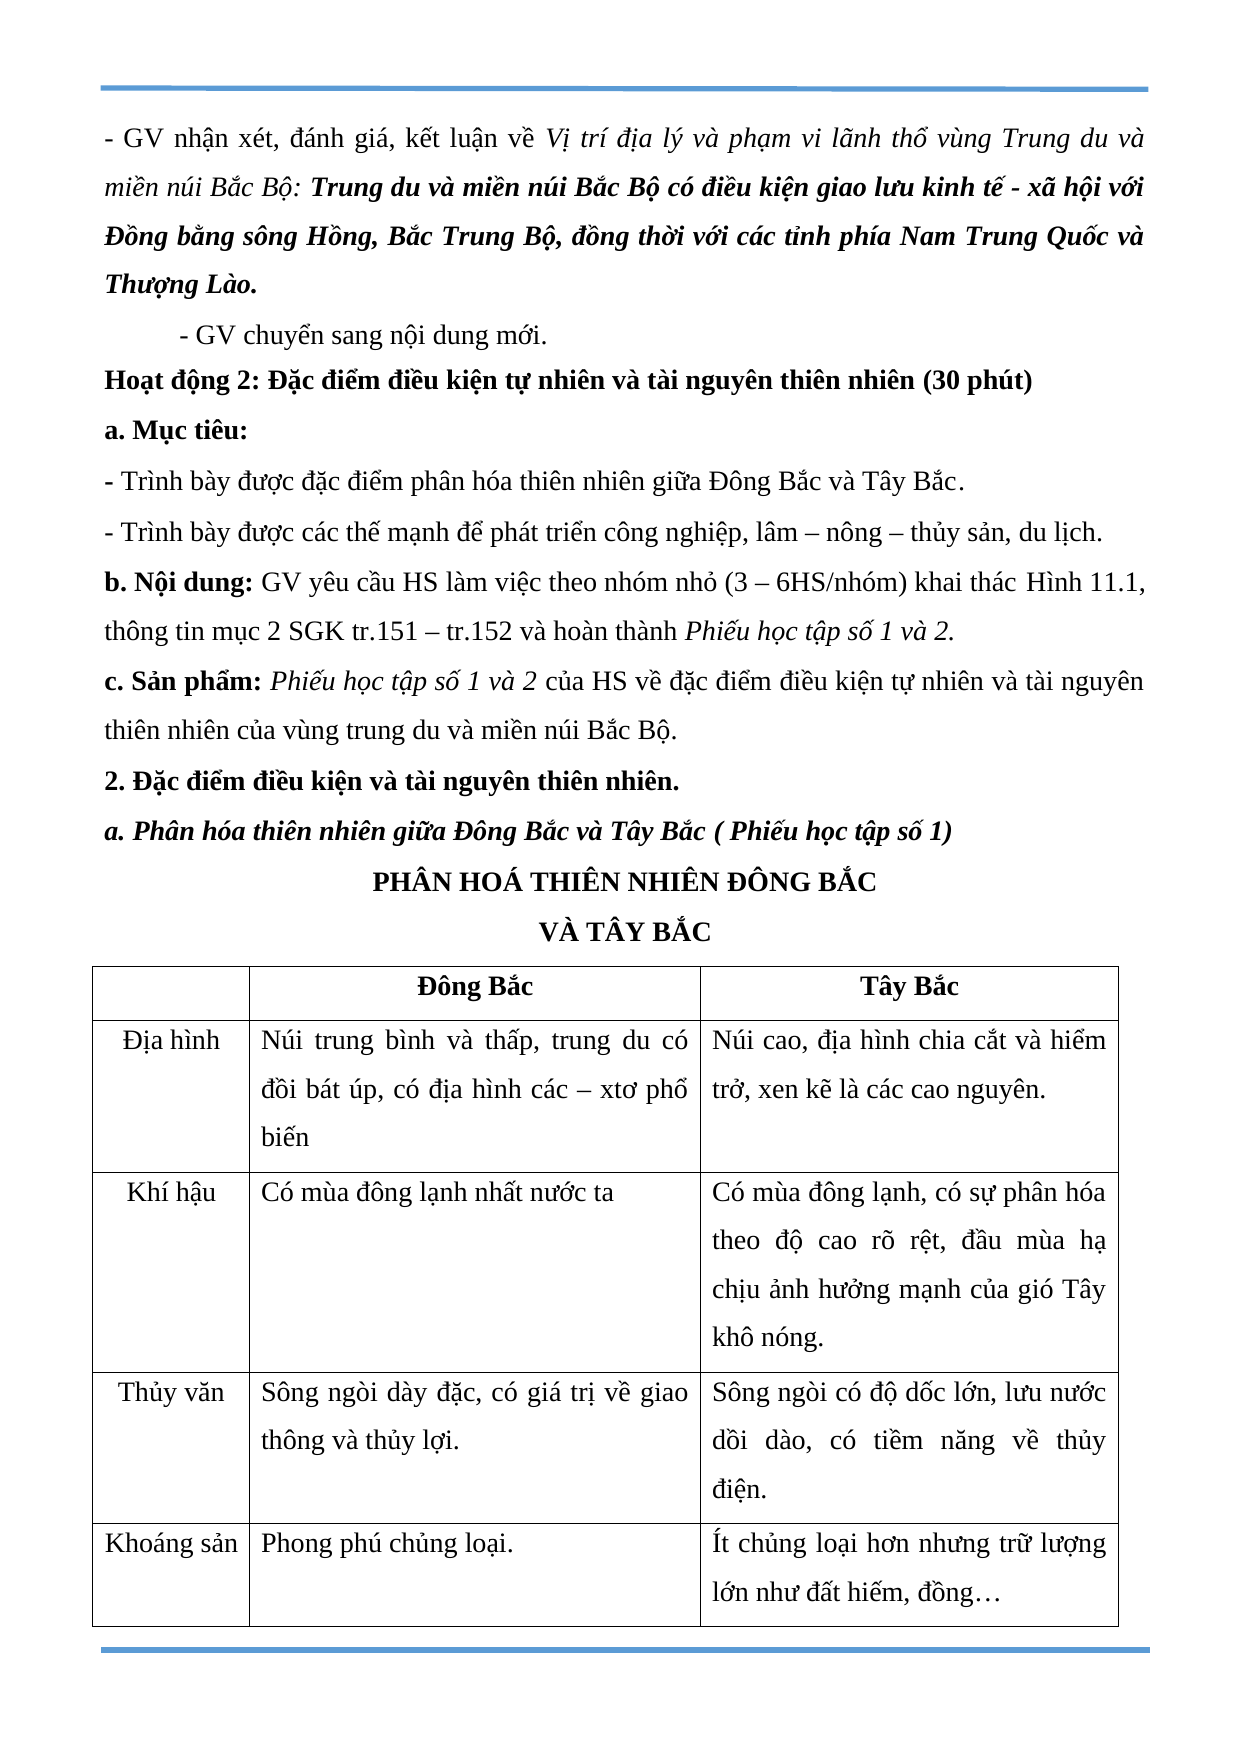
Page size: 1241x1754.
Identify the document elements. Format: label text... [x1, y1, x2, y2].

text - Trình bày được đặc điểm phân hóa thiên nhiên giữa Đông Bắc và Tây Bắc. [104, 464, 1146, 496]
text 2. Đặc điểm điều kiện và tài nguyên thiên nhiên. [104, 763, 1146, 796]
table_cell Ít chủng loại hơn nhưng trữ lượng lớn như đất hiếm, đồng… [701, 1524, 1118, 1626]
table_cell Núi trung bình và thấp, trung du có đồi bát úp, có địa hình các – xtơ phổ biến [250, 1021, 700, 1172]
table_cell Sông ngòi có độ dốc lớn, lưu nước dồi dào, có tiềm năng về thủy điện. [701, 1373, 1118, 1523]
table_header [93, 967, 249, 1020]
text Hoạt động 2: Đặc điểm điều kiện tự nhiên và tài nguyên thiên nhiên (30 phút) [104, 363, 1146, 395]
table_cell Khí hậu [93, 1173, 249, 1372]
text - GV chuyển sang nội dung mới. [104, 318, 1146, 350]
text - GV nhận xét, đánh giá, kết luận về Vị trí địa lý và phạm vi lãnh thổ vùng Trung du và miền núi Bắc Bộ: Trung du và miền núi Bắc Bộ có điều kiện giao lưu kinh tế - xã hội với Đồng bằng sông Hồng, Bắc Trung Bộ, đồng thời với các tỉnh phía Nam Trung Quốc và Thượng Lào. [104, 122, 1146, 299]
table_cell Phong phú chủng loại. [250, 1524, 700, 1626]
text PHÂN HOÁ THIÊN NHIÊN ĐÔNG BẮC [104, 865, 1146, 897]
table_header Tây Bắc [701, 967, 1118, 1020]
table_cell Có mùa đông lạnh, có sự phân hóa theo độ cao rõ rệt, đầu mùa hạ chịu ảnh hưởng mạnh của gió Tây khô nóng. [701, 1173, 1118, 1372]
table_cell Có mùa đông lạnh nhất nước ta [250, 1173, 700, 1372]
table_cell Khoáng sản [93, 1524, 249, 1626]
table_cell Núi cao, địa hình chia cắt và hiểm trở, xen kẽ là các cao nguyên. [701, 1021, 1118, 1172]
text b. Nội dung: GV yêu cầu HS làm việc theo nhóm nhỏ (3 – 6HS/nhóm) khai thác Hình 11.1, thông tin mục 2 SGK tr.151 – tr.152 và hoàn thành Phiếu học tập số 1 và 2. [104, 565, 1146, 646]
table_cell Địa hình [93, 1021, 249, 1172]
text c. Sản phẩm: Phiếu học tập số 1 và 2 của HS về đặc điểm điều kiện tự nhiên và tài nguyên thiên nhiên của vùng trung du và miền núi Bắc Bộ. [104, 664, 1146, 745]
table_header Đông Bắc [250, 967, 700, 1020]
table_cell Thủy văn [93, 1373, 249, 1523]
table_cell Sông ngòi dày đặc, có giá trị về giao thông và thủy lợi. [250, 1373, 700, 1523]
text VÀ TÂY BẮC [104, 915, 1146, 948]
text a. Mục tiêu: [104, 413, 1146, 446]
text - Trình bày được các thế mạnh để phát triển công nghiệp, lâm – nông – thủy sản, du lịch. [104, 514, 1146, 547]
text a. Phân hóa thiên nhiên giữa Đông Bắc và Tây Bắc ( Phiếu học tập số 1) [104, 814, 1146, 847]
